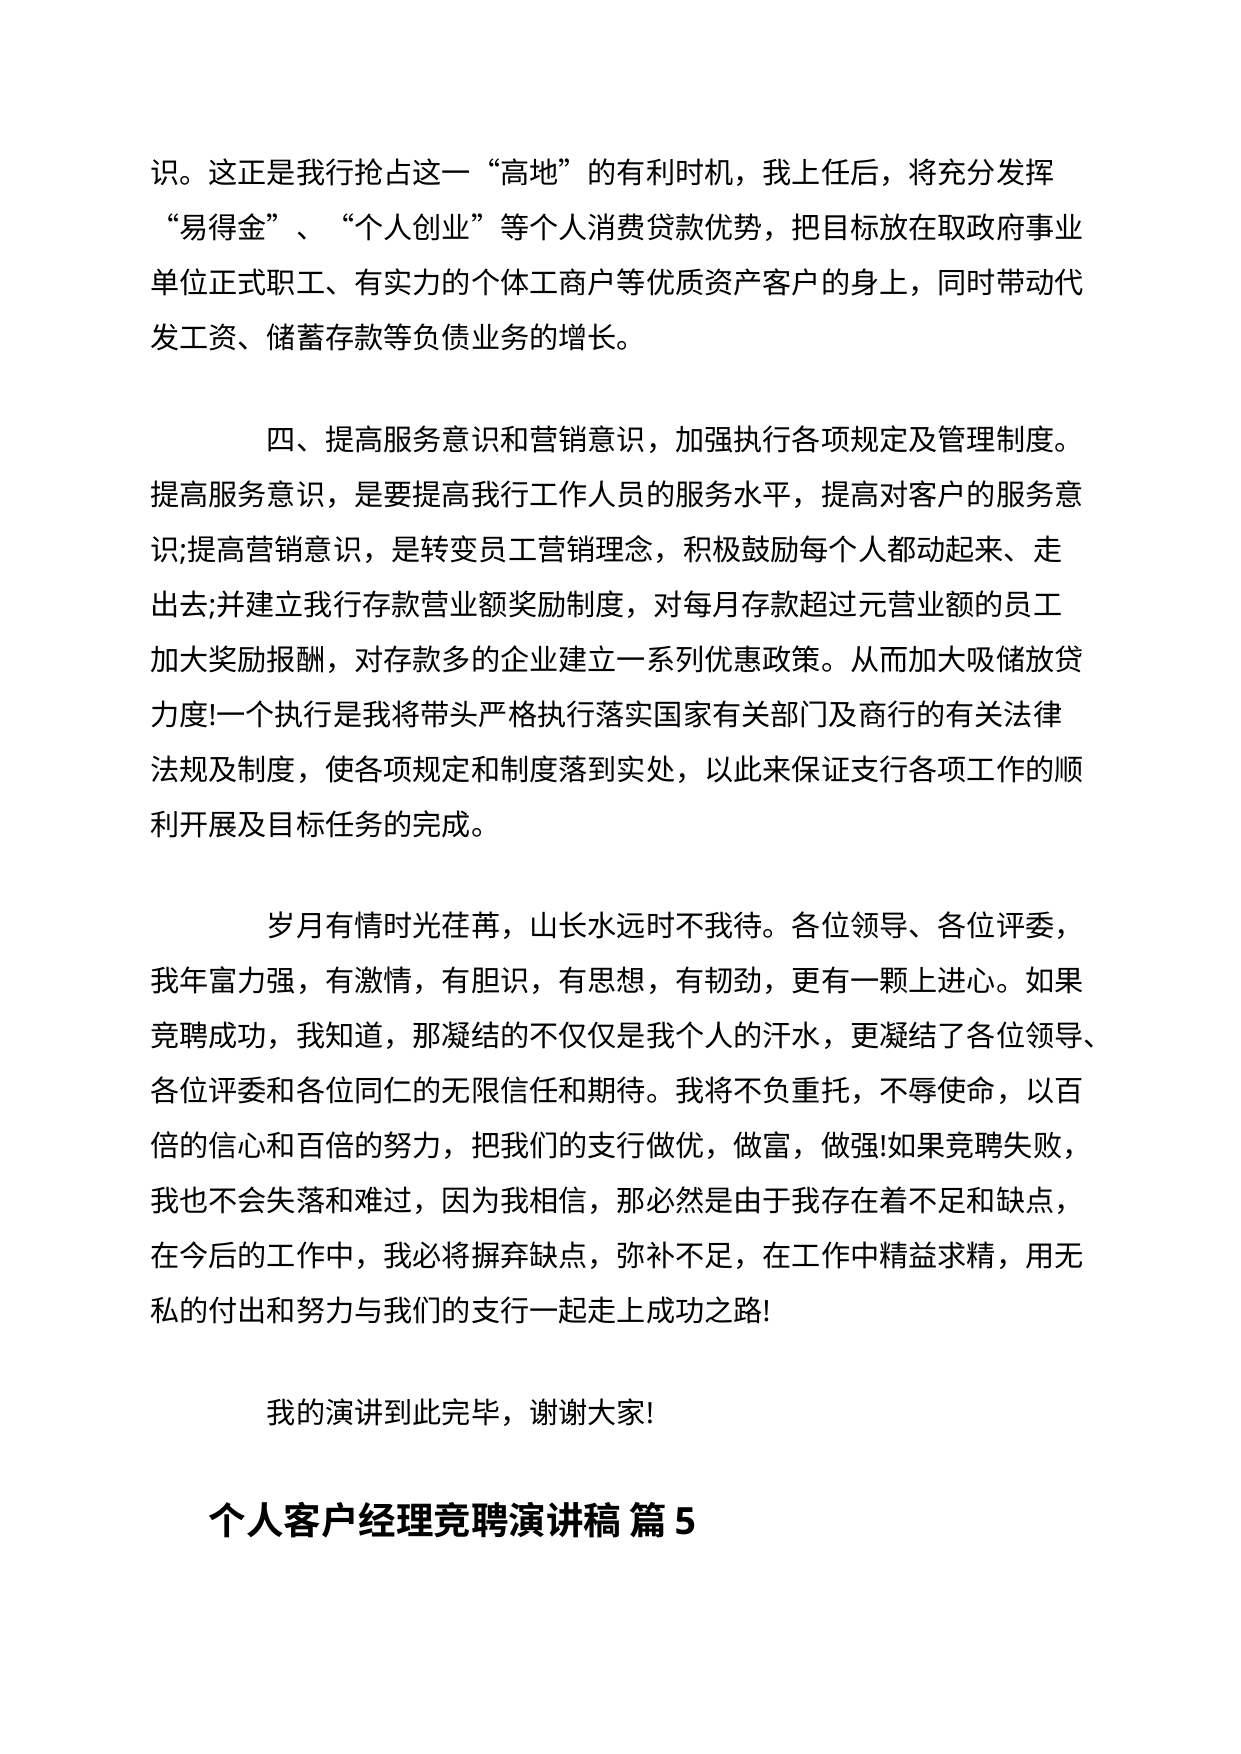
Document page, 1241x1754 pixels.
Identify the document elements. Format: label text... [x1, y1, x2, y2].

text 岁月有情时光荏苒，山长水远时不我待。各位领导、各位评委，我年富力强，有激情，有胆识，有思想，有韧劲，更有一颗上进心。如果竞聘成功，我知道，那凝结的不仅仅是我个人的汗水，更凝结了各位领导、各位评委和各位同仁的无限信任和期待。我将不负重托，不辱使命，以百倍的信心和百倍的努力，把我们的支行做优，做富，做强!如果竞聘失败，我也不会失落和难过，因为我相信，那必然是由于我存在着不足和缺点，在今后的工作中，我必将摒弃缺点，弥补不足，在工作中精益求精，用无私的付出和努力与我们的支行一起走上成功之路! [150, 903, 1090, 1329]
text 我的演讲到此完毕，谢谢大家! [150, 1389, 1090, 1432]
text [150, 150, 1090, 357]
text 四、提高服务意识和营销意识，加强执行各项规定及管理制度。提高服务意识，是要提高我行工作人员的服务水平，提高对客户的服务意识;提高营销意识，是转变员工营销理念，积极鼓励每个人都动起来、走出去;并建立我行存款营业额奖励制度，对每月存款超过元营业额的员工加大奖励报酬，对存款多的企业建立一系列优惠政策。从而加大吸储放贷力度!一个执行是我将带头严格执行落实国家有关部门及商行的有关法律法规及制度，使各项规定和制度落到实处，以此来保证支行各项工作的顺利开展及目标任务的完成。 [150, 416, 1090, 843]
text 个人客户经理竞聘演讲稿 篇5 [150, 1491, 1090, 1546]
